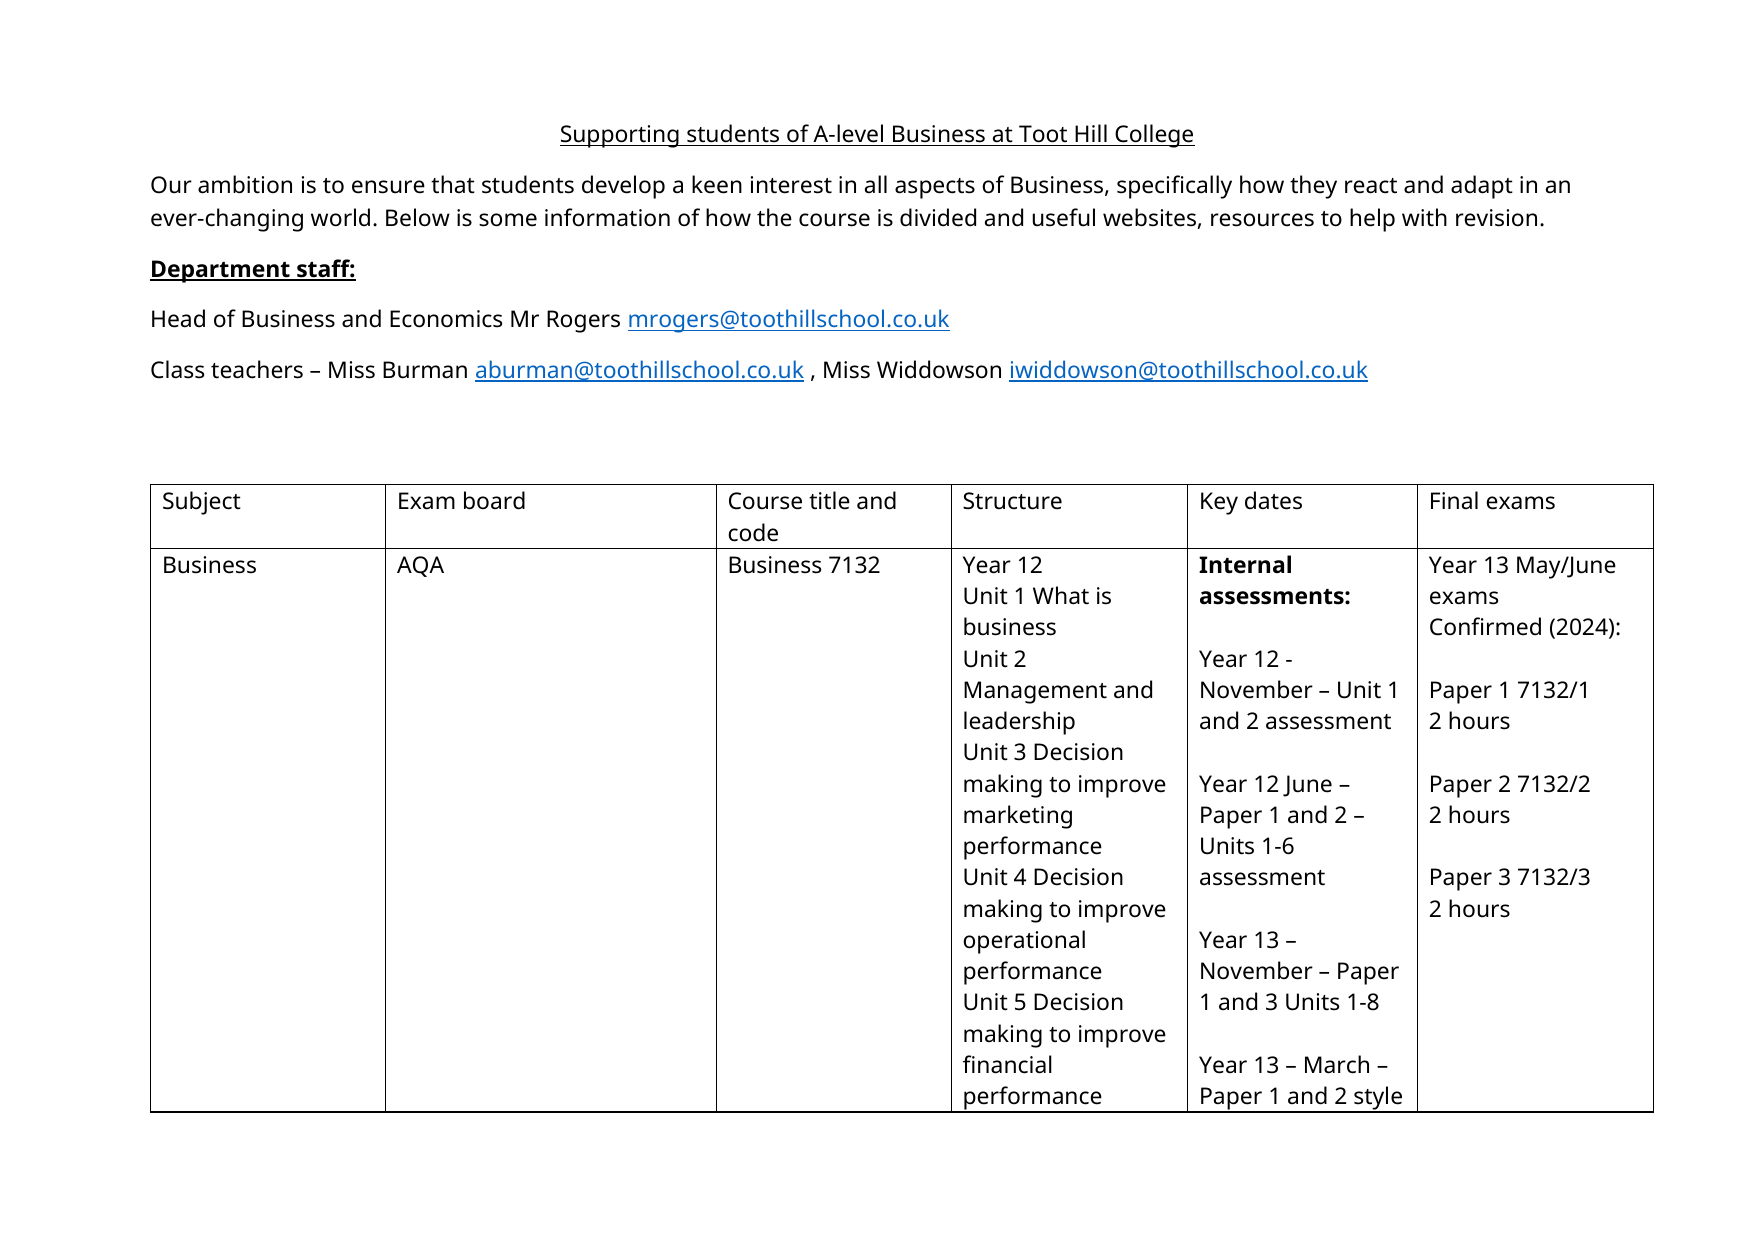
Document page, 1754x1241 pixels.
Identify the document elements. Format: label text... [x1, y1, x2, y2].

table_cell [1418, 549, 1653, 1111]
table_header Course title and code [717, 485, 951, 548]
table_header Subject [151, 485, 385, 548]
table_header Final exams [1418, 485, 1653, 548]
table_header Key dates [1188, 485, 1417, 548]
table_cell AQA [386, 549, 716, 1111]
text Our ambition is to ensure that students develop a keen interest in all aspects of Business, specifically how they react and adapt in an ever-changing world. Below is some information of how the course is divided and useful websites, resources to help with revision. [150, 168, 1604, 233]
table_header Structure [952, 485, 1187, 548]
text Supporting students of A-level Business at Toot Hill College [150, 118, 1604, 149]
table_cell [1188, 549, 1417, 1111]
text Class teachers – Miss Burman aburman@toothillschool.co.uk , Miss Widdowson iwiddowson@toothillschool.co.uk [150, 353, 1604, 385]
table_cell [952, 549, 1187, 1111]
table_header Exam board [386, 485, 716, 548]
text Department staff: [150, 253, 1604, 284]
text Head of Business and Economics Mr Rogers mrogers@toothillschool.co.uk [150, 303, 1604, 334]
table_cell Business [151, 549, 385, 1111]
table_cell Business 7132 [717, 549, 951, 1111]
